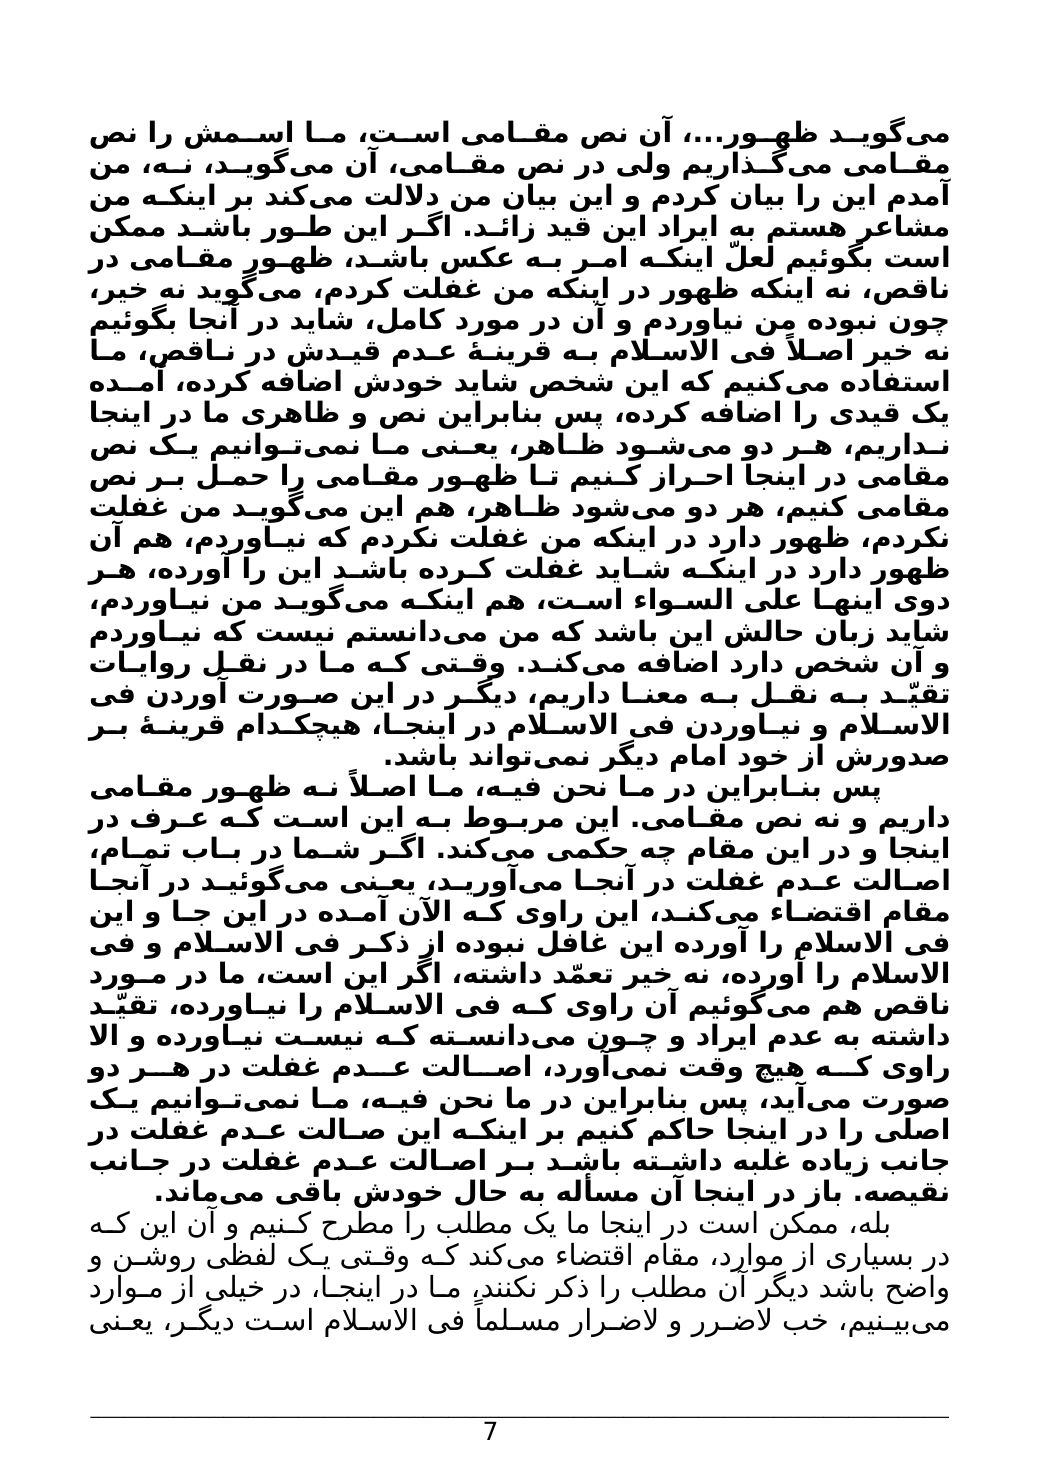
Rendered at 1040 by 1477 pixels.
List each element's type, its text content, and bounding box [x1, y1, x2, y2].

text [89, 118, 951, 772]
text پس بنابراین در ما نحن فیه، ما اصلاً نه ظهور مقامی داریم و نه نص مقامی. این مربوط به این است که عرف در اینجا و در این مقام چه حکمی می‌کند. اگر شما در باب تمام، اصالت عدم غفلت در آنجا می‌آورید، یعنی می‌گوئید در آنجا مقام اقتضاء می‌کند، این راوی که الآن آمده در این جا و این فی الاسلام را آورده این غافل نبوده از ذکر فی الاسلام و فی الاسلام را آورده، نه خیر تعمّد داشته، اگر این است، ما در مورد ناقص هم می‌گوئیم آن راوی که فی الاسلام را نیاورده، تقیّد داشته به عدم ایراد و چون می‌دانسته که نیست نیاورده و الا راوی که هیچ وقت نمی‌آورد، اصالت عدم غفلت در هر دو صورت می‌آید، پس بنابراین در ما نحن فیه، ما نمی‌توانیم یک اصلی را در اینجا حاکم کنیم بر اینکه این صالت عدم غفلت در جانب زیاده غلبه داشته باشد بر اصالت عدم غفلت در جانب نقیصه. باز در اینجا آن مسأله به حال خودش باقی می‌ماند. [89, 772, 951, 1208]
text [89, 1208, 951, 1337]
